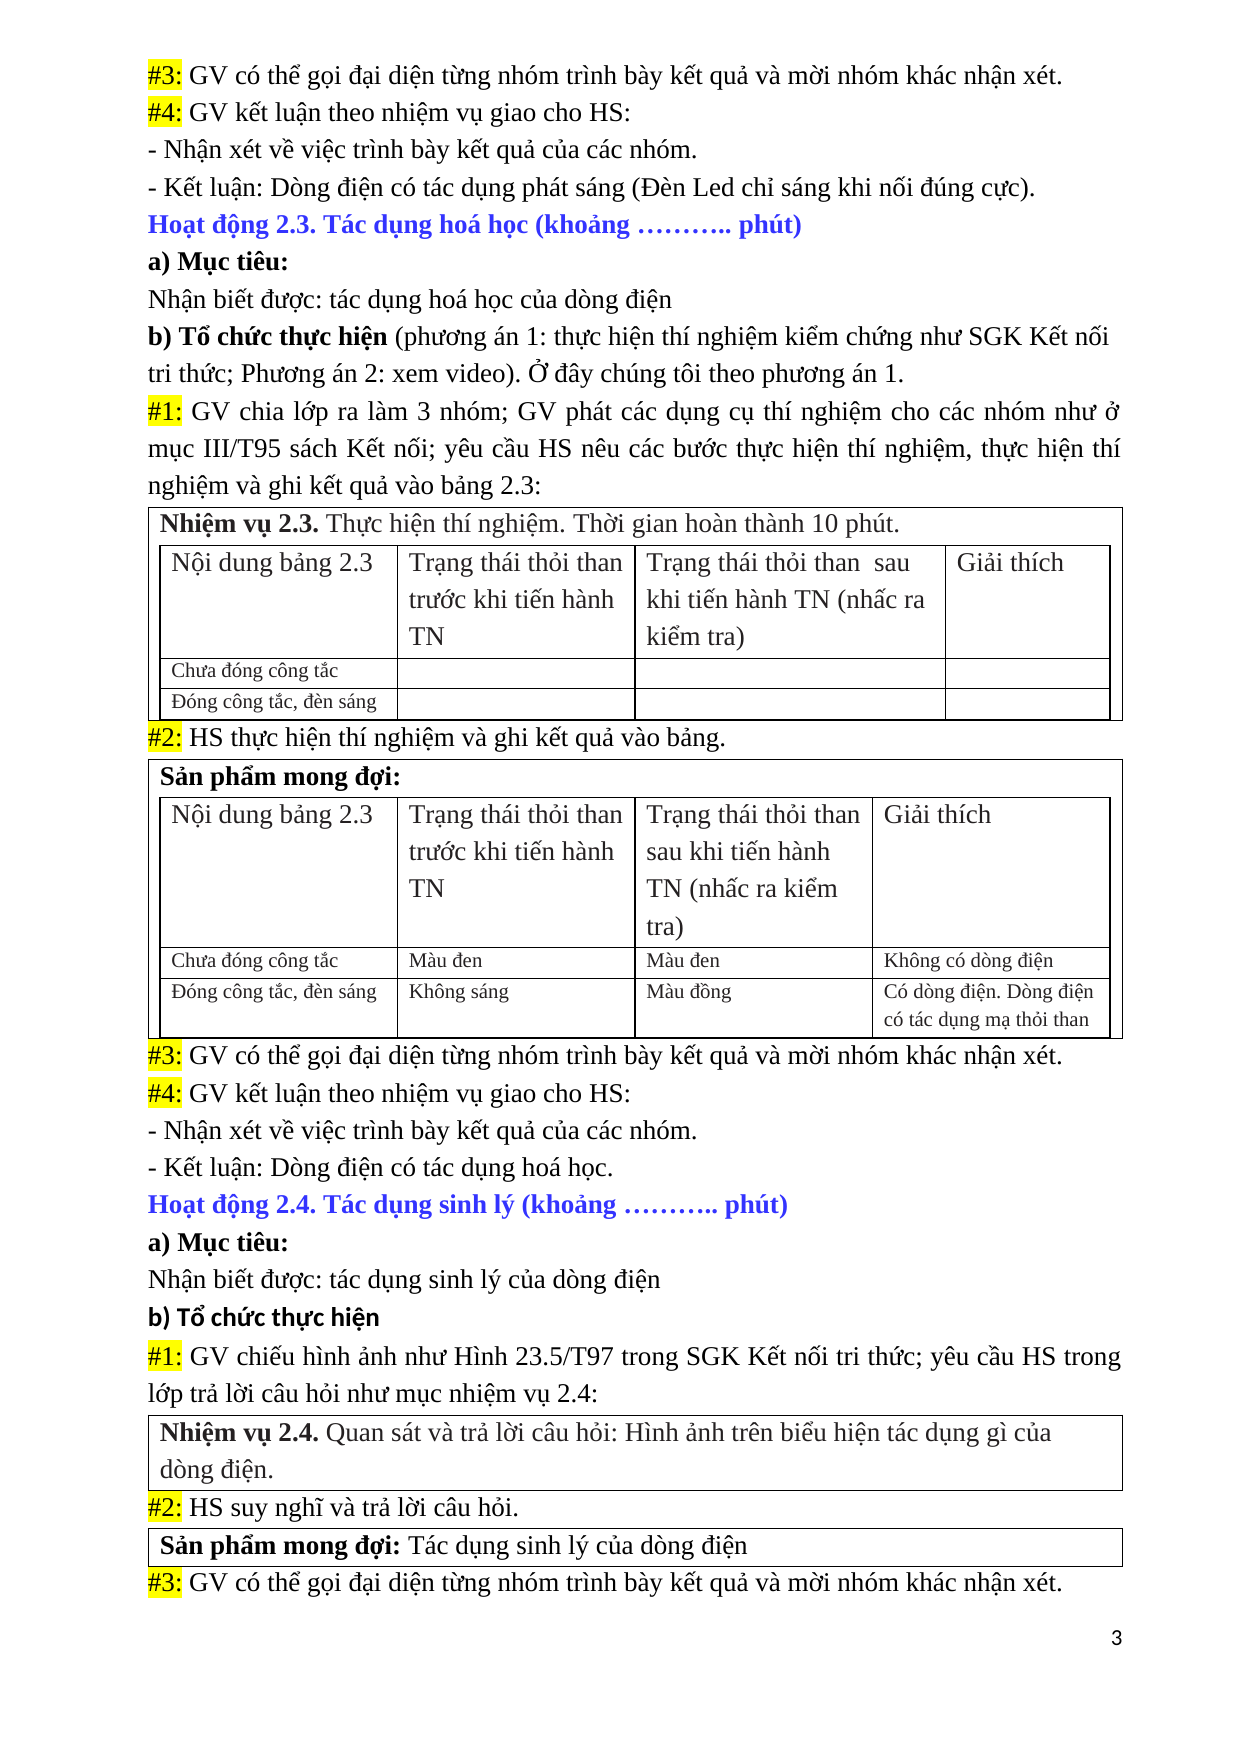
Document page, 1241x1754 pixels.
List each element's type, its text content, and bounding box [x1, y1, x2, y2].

table_header Nhiệm vụ 2.3. Thực hiện thí nghiệm. Thời gian hoàn thành 10 phút. [149, 508, 1122, 720]
text #3: GV có thể gọi đại diện từng nhóm trình bày kết quả và mời nhóm khác nhận xét. [182, 59, 1122, 90]
text b) Tổ chức thực hiện (phương án 1: thực hiện thí nghiệm kiểm chứng như SGK Kết nối tri thức; Phương án 2: xem video). Ở đây chúng tôi theo phương án 1. [148, 320, 1122, 388]
text #3: GV có thể gọi đại diện từng nhóm trình bày kết quả và mời nhóm khác nhận xét. [182, 1567, 1122, 1598]
text #2: HS thực hiện thí nghiệm và ghi kết quả vào bảng. [182, 721, 1122, 752]
text b) Tổ chức thực hiện [148, 1300, 1122, 1333]
text Hoạt động 2.3. Tác dụng hoá học (khoảng ……….. phút) [148, 208, 1122, 239]
text - Nhận xét về việc trình bày kết quả của các nhóm. [148, 1114, 1122, 1145]
text #4: GV kết luận theo nhiệm vụ giao cho HS: [182, 1077, 1122, 1108]
text - Nhận xét về việc trình bày kết quả của các nhóm. [148, 134, 1122, 165]
text Nhận biết được: tác dụng sinh lý của dòng điện [148, 1263, 1122, 1294]
text #3: GV có thể gọi đại diện từng nhóm trình bày kết quả và mời nhóm khác nhận xét. [182, 1039, 1122, 1071]
text a) Mục tiêu: [148, 246, 1122, 277]
text #1: GV chiếu hình ảnh như Hình 23.5/T97 trong SGK Kết nối tri thức; yêu cầu HS trong lớp trả lời câu hỏi như mục nhiệm vụ 2.4: [148, 1340, 1122, 1408]
text Hoạt động 2.4. Tác dụng sinh lý (khoảng ……….. phút) [148, 1188, 1122, 1220]
text - Kết luận: Dòng điện có tác dụng phát sáng (Đèn Led chỉ sáng khi nối đúng cực). [148, 171, 1122, 202]
text #2: HS suy nghĩ và trả lời câu hỏi. [182, 1491, 1122, 1522]
text a) Mục tiêu: [148, 1226, 1122, 1257]
table_header Sản phẩm mong đợi: Tác dụng sinh lý của dòng điện [149, 1529, 1122, 1566]
table_header Nhiệm vụ 2.4. Quan sát và trả lời câu hỏi: Hình ảnh trên biểu hiện tác dụng gì của dòng điện. [149, 1416, 1122, 1490]
table_header Sản phẩm mong đợi: [149, 760, 1122, 1038]
text #4: GV kết luận theo nhiệm vụ giao cho HS: [182, 96, 1122, 127]
text #1: GV chia lớp ra làm 3 nhóm; GV phát các dụng cụ thí nghiệm cho các nhóm như ở mục III/T95 sách Kết nối; yêu cầu HS nêu các bước thực hiện thí nghiệm, thực hiện thí nghiệm và ghi kết quả vào bảng 2.3: [148, 395, 1122, 500]
text - Kết luận: Dòng điện có tác dụng hoá học. [148, 1151, 1122, 1182]
text Nhận biết được: tác dụng hoá học của dòng điện [148, 283, 1122, 314]
